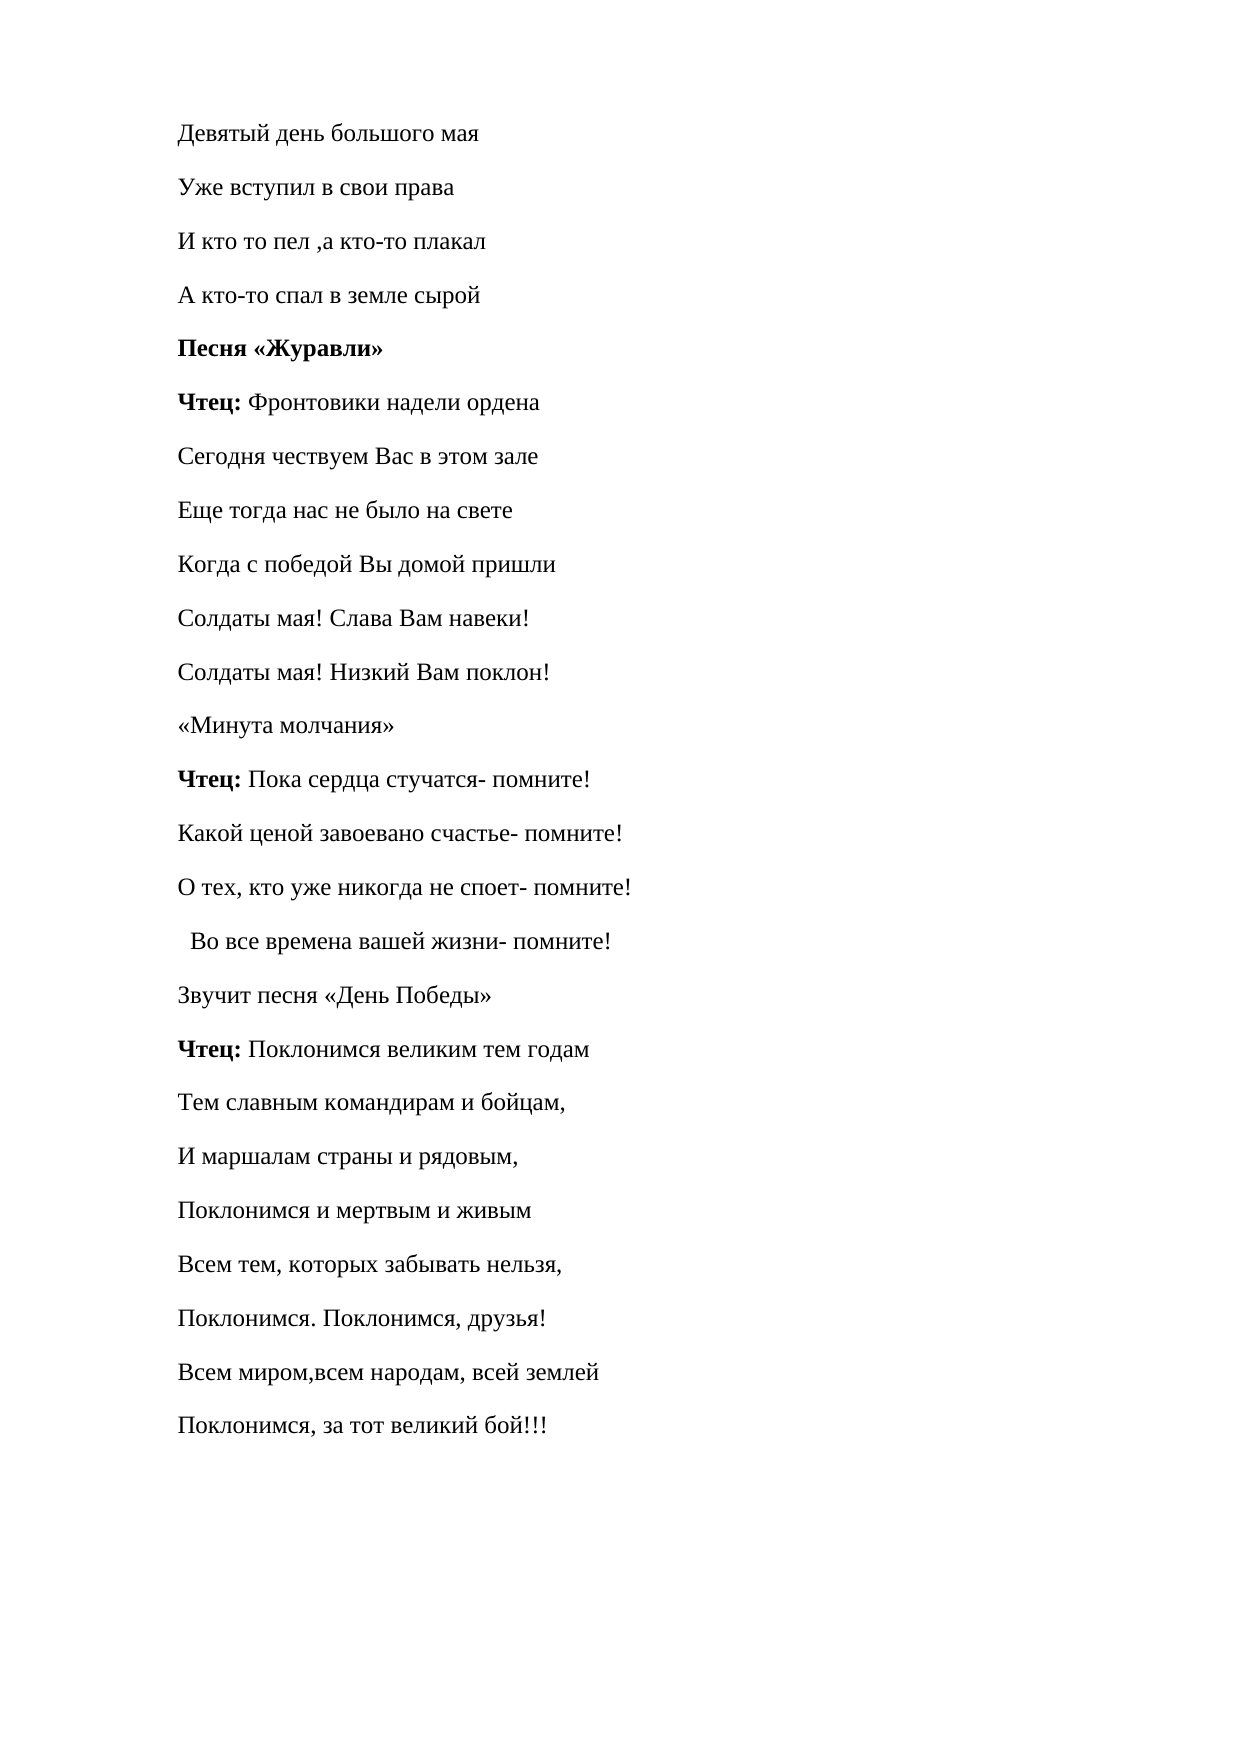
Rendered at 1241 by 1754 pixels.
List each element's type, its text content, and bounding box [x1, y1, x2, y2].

text О тех, кто уже никогда не споет- помните! [177, 872, 1152, 901]
text Уже вступил в свои права [177, 172, 1152, 201]
text Поклонимся, за тот великий бой!!! [177, 1411, 1152, 1439]
text И маршалам страны и рядовым, [177, 1141, 1152, 1170]
text Чтец: Поклонимся великим тем годам [177, 1034, 1152, 1062]
text Песня «Журавли» [177, 333, 1152, 362]
text Звучит песня «День Победы» [177, 980, 1152, 1008]
text А кто-то спал в земле сырой [177, 280, 1152, 308]
text Солдаты мая! Низкий Вам поклон! [177, 657, 1152, 685]
text Тем славным командирам и бойцам, [177, 1087, 1152, 1116]
text Сегодня чествуем Вас в этом зале [177, 441, 1152, 470]
text Когда с победой Вы домой пришли [177, 549, 1152, 578]
text Всем миром,всем народам, всей землей [177, 1357, 1152, 1386]
text Всем тем, которых забывать нельзя, [177, 1249, 1152, 1278]
text Еще тогда нас не было на свете [177, 495, 1152, 524]
text Поклонимся и мертвым и живым [177, 1195, 1152, 1224]
text «Минута молчания» [177, 711, 1152, 739]
text Солдаты мая! Слава Вам навеки! [177, 603, 1152, 632]
text Поклонимся. Поклонимся, друзья! [177, 1303, 1152, 1332]
text Во все времена вашей жизни- помните! [177, 926, 1152, 955]
text Девятый день большого мая [177, 118, 1152, 147]
text И кто то пел ,а кто-то плакал [177, 226, 1152, 254]
text Чтец: Фронтовики надели ордена [177, 387, 1152, 416]
text Чтец: Пока сердца стучатся- помните! [177, 764, 1152, 793]
text Какой ценой завоевано счастье- помните! [177, 818, 1152, 847]
